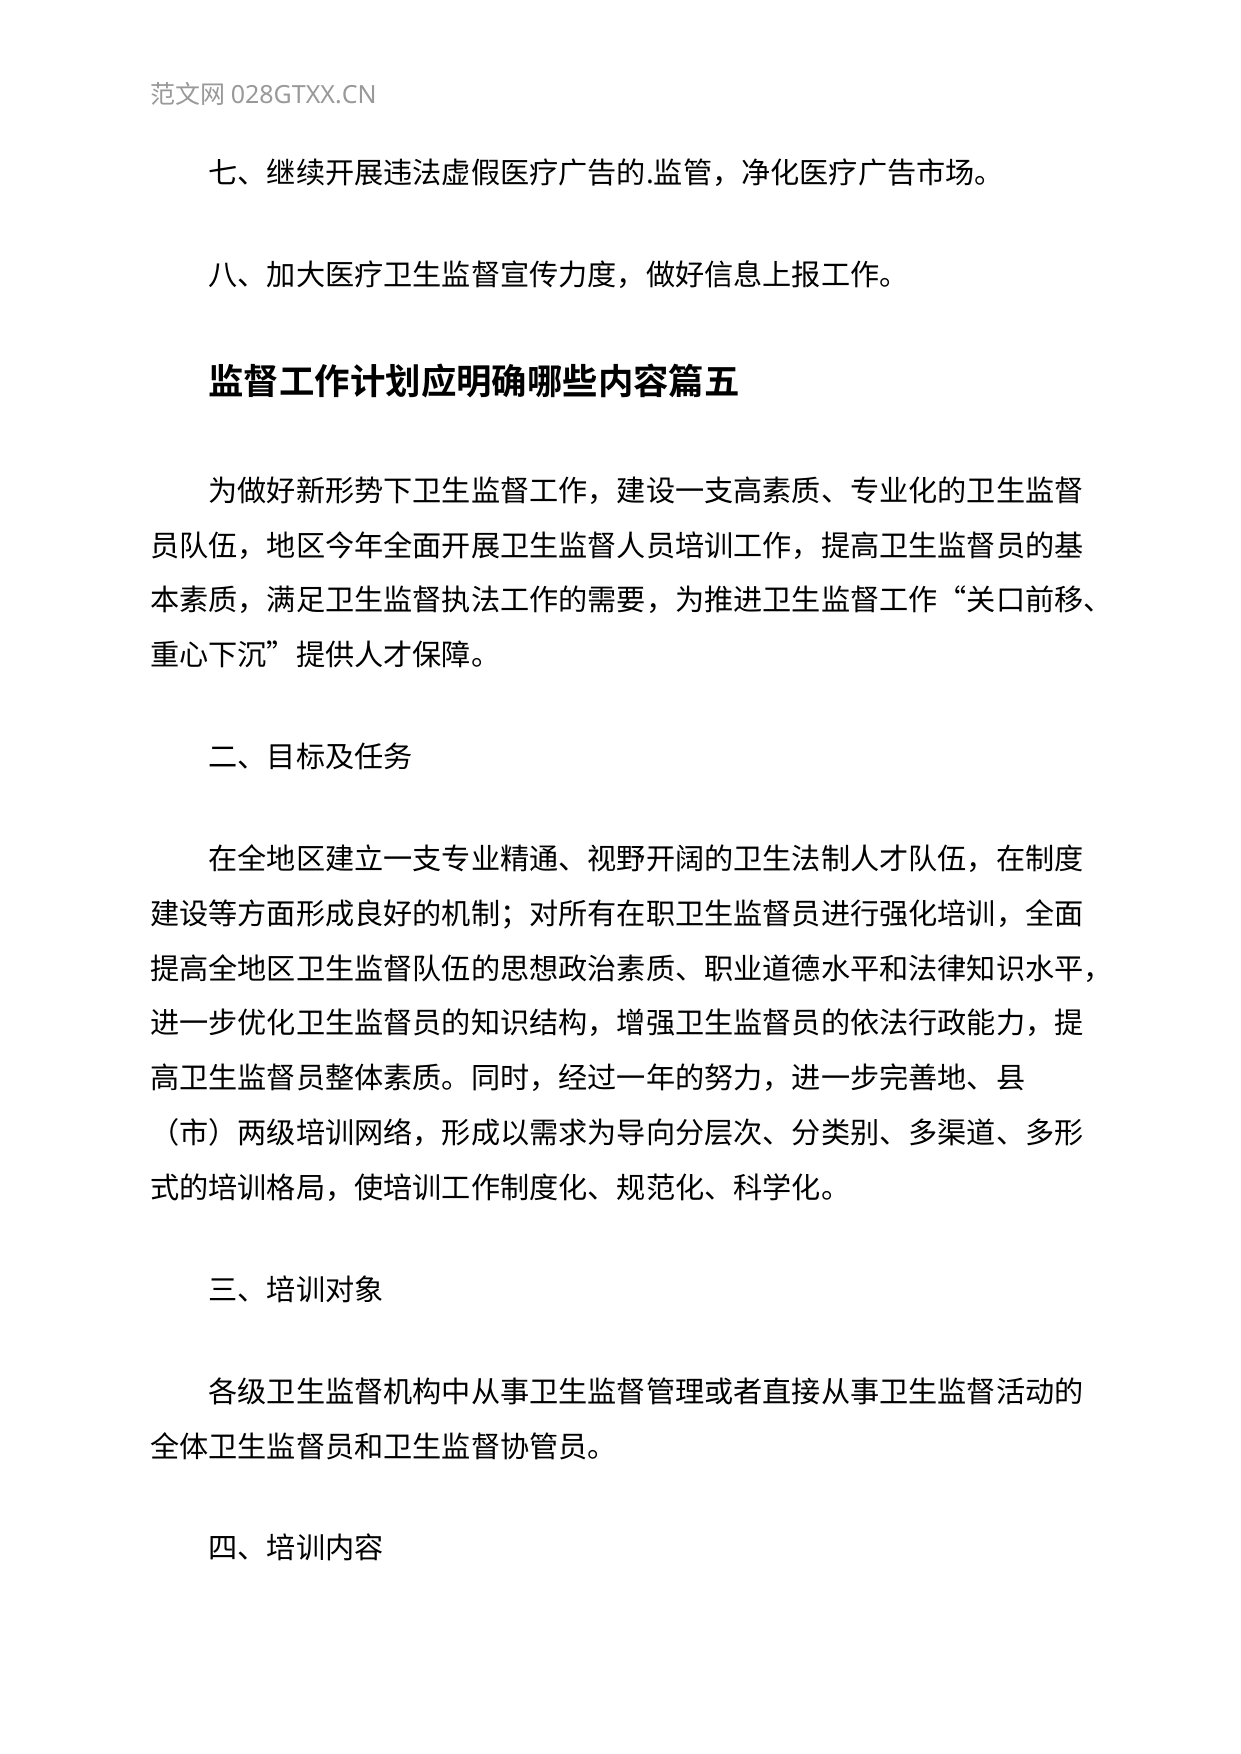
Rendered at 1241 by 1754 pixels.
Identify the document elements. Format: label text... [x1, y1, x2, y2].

text 各级卫生监督机构中从事卫生监督管理或者直接从事卫生监督活动的全体卫生监督员和卫生监督协管员。 [150, 1368, 1090, 1466]
text 在全地区建立一支专业精通、视野开阔的卫生法制人才队伍，在制度建设等方面形成良好的机制；对所有在职卫生监督员进行强化培训，全面提高全地区卫生监督队伍的思想政治素质、职业道德水平和法律知识水平，进一步优化卫生监督员的知识结构，增强卫生监督员的依法行政能力，提高卫生监督员整体素质。同时，经过一年的努力，进一步完善地、县（市）两级培训网络，形成以需求为导向分层次、分类别、多渠道、多形式的培训格局，使培训工作制度化、规范化、科学化。 [150, 835, 1090, 1207]
text 二、目标及任务 [150, 734, 1090, 776]
text 三、培训对象 [150, 1267, 1090, 1309]
text 四、培训内容 [150, 1525, 1090, 1567]
text 监督工作计划应明确哪些内容篇五 [150, 354, 1090, 405]
text 为做好新形势下卫生监督工作，建设一支高素质、专业化的卫生监督员队伍，地区今年全面开展卫生监督人员培训工作，提高卫生监督员的基本素质，满足卫生监督执法工作的需要，为推进卫生监督工作“关口前移、重心下沉”提供人才保障。 [150, 467, 1090, 674]
text 七、继续开展违法虚假医疗广告的.监管，净化医疗广告市场。 [150, 150, 1090, 192]
text 八、加大医疗卫生监督宣传力度，做好信息上报工作。 [150, 252, 1090, 294]
